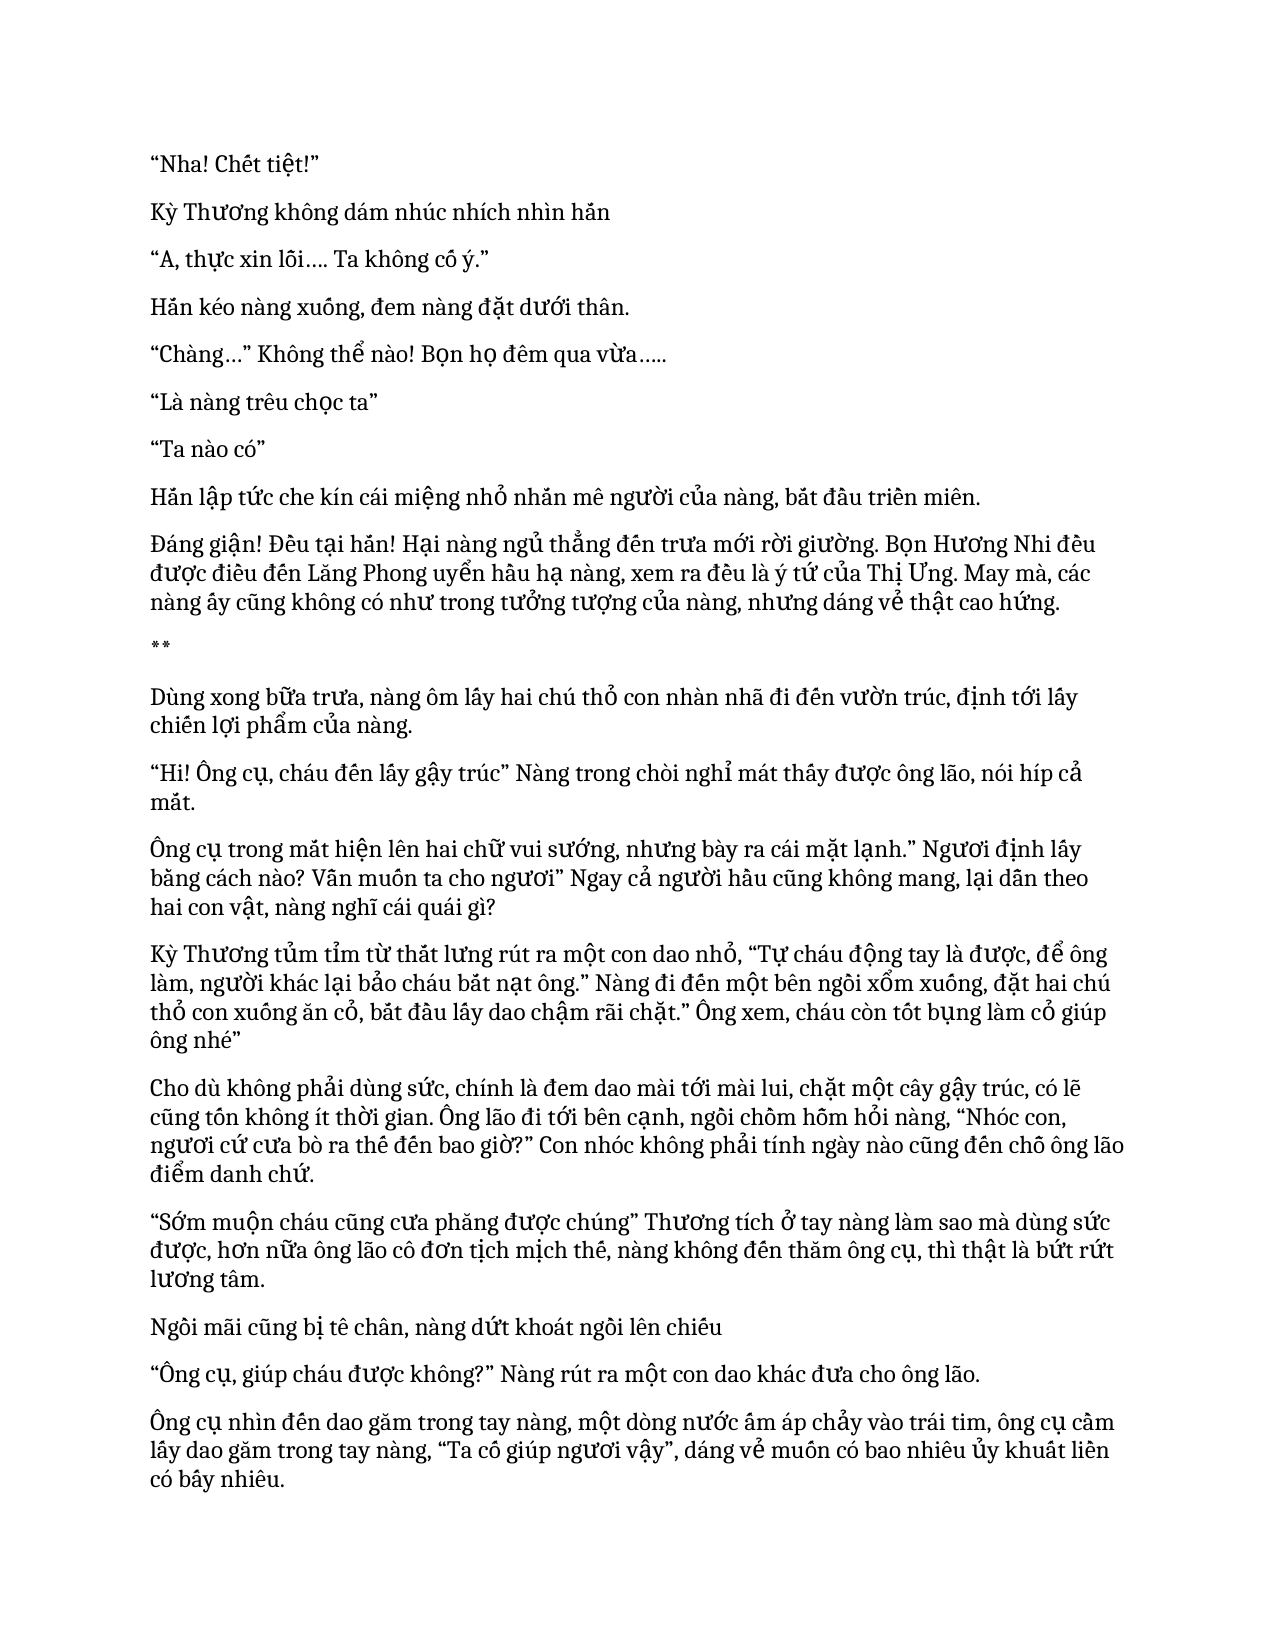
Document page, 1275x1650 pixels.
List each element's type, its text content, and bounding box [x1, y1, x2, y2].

text “Nha! Chết tiệt!” [150, 150, 1125, 179]
text “Ta nào có” [150, 435, 1125, 464]
text “Ông cụ, giúp cháu được không?” Nàng rút ra một con dao khác đưa cho ông lão. [150, 1360, 1125, 1389]
text Kỳ Thương tủm tỉm từ thắt lưng rút ra một con dao nhỏ, “Tự cháu động tay là được, để ông làm, người khác lại bảo cháu bắt nạt ông.” Nàng đi đến một bên ngồi xổm xuống, đặt hai chú thỏ con xuống ăn cỏ, bắt đầu lấy dao chậm rãi chặt.” Ông xem, cháu còn tốt bụng làm cỏ giúp ông nhé” [150, 940, 1125, 1055]
text ** [150, 635, 1125, 664]
text Ngồi mãi cũng bị tê chân, nàng dứt khoát ngồi lên chiếu [150, 1312, 1125, 1341]
text Hắn lập tức che kín cái miệng nhỏ nhắn mê người của nàng, bắt đầu triền miên. [150, 482, 1125, 511]
text Hắn kéo nàng xuống, đem nàng đặt dưới thân. [150, 292, 1125, 321]
text “Sớm muộn cháu cũng cưa phăng được chúng” Thương tích ở tay nàng làm sao mà dùng sức được, hơn nữa ông lão cô đơn tịch mịch thế, nàng không đến thăm ông cụ, thì thật là bứt rứt lương tâm. [150, 1207, 1125, 1294]
text Đáng giận! Đều tại hắn! Hại nàng ngủ thẳng đến trưa mới rời giường. Bọn Hương Nhi đều được điều đến Lăng Phong uyển hầu hạ nàng, xem ra đều là ý tứ của Thị Ưng. May mà, các nàng ấy cũng không có như trong tưởng tượng của nàng, nhưng dáng vẻ thật cao hứng. [150, 530, 1125, 616]
text Ông cụ trong mắt hiện lên hai chữ vui sướng, nhưng bày ra cái mặt lạnh.” Ngươi định lấy bằng cách nào? Vẫn muốn ta cho ngươi” Ngay cả người hầu cũng không mang, lại dẫn theo hai con vật, nàng nghĩ cái quái gì? [150, 835, 1125, 921]
text “Là nàng trêu chọc ta” [150, 387, 1125, 416]
text “Chàng…” Không thể nào! Bọn họ đêm qua vừa….. [150, 340, 1125, 369]
text Cho dù không phải dùng sức, chính là đem dao mài tới mài lui, chặt một cây gậy trúc, có lẽ cũng tốn không ít thời gian. Ông lão đi tới bên cạnh, ngồi chồm hỗm hỏi nàng, “Nhóc con, ngươi cứ cưa bò ra thế đến bao giờ?” Con nhóc không phải tính ngày nào cũng đến chỗ ông lão điểm danh chứ. [150, 1074, 1125, 1189]
text Ông cụ nhìn đến dao găm trong tay nàng, một dòng nước ấm áp chảy vào trái tim, ông cụ cầm lấy dao găm trong tay nàng, “Ta cố giúp ngươi vậy”, dáng vẻ muốn có bao nhiêu ủy khuất liền có bấy nhiêu. [150, 1407, 1125, 1494]
text “Hi! Ông cụ, cháu đến lấy gậy trúc” Nàng trong chòi nghỉ mát thấy được ông lão, nói híp cả mắt. [150, 759, 1125, 816]
text Kỳ Thương không dám nhúc nhích nhìn hắn [150, 197, 1125, 226]
text “A, thực xin lỗi…. Ta không cố ý.” [150, 245, 1125, 274]
text Dùng xong bữa trưa, nàng ôm lấy hai chú thỏ con nhàn nhã đi đến vườn trúc, định tới lấy chiến lợi phẩm của nàng. [150, 682, 1125, 740]
